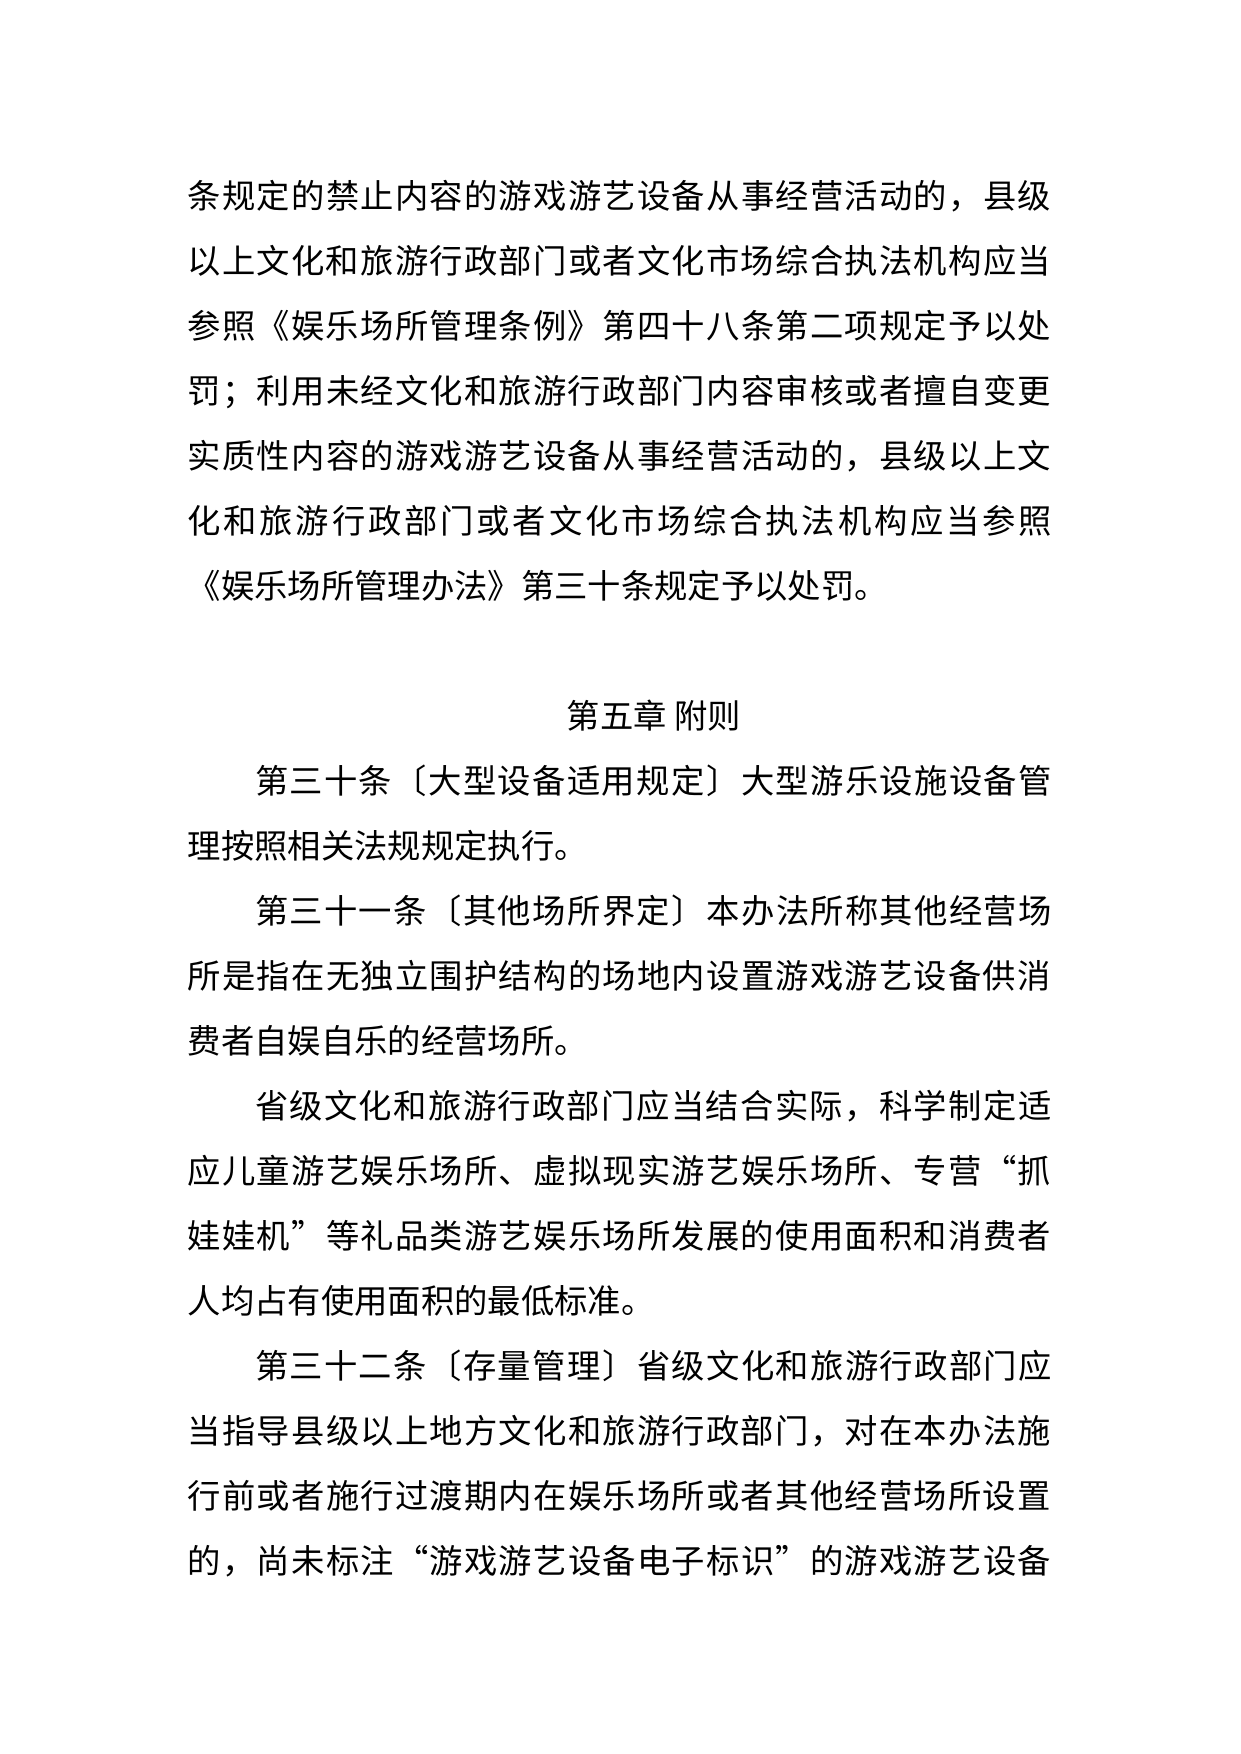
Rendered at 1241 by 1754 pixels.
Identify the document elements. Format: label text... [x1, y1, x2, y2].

text 第三十一条〔其他场所界定〕本办法所称其他经营场所是指在无独立围护结构的场地内设置游戏游艺设备供消费者自娱自乐的经营场所。 [187, 877, 1053, 1072]
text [187, 162, 1053, 617]
text 第三十条〔大型设备适用规定〕大型游乐设施设备管理按照相关法规规定执行。 [187, 747, 1053, 877]
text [187, 1332, 1053, 1592]
text 第五章 附则 [187, 682, 1053, 747]
text 省级文化和旅游行政部门应当结合实际，科学制定适应儿童游艺娱乐场所、虚拟现实游艺娱乐场所、专营“抓娃娃机”等礼品类游艺娱乐场所发展的使用面积和消费者人均占有使用面积的最低标准。 [187, 1072, 1053, 1332]
